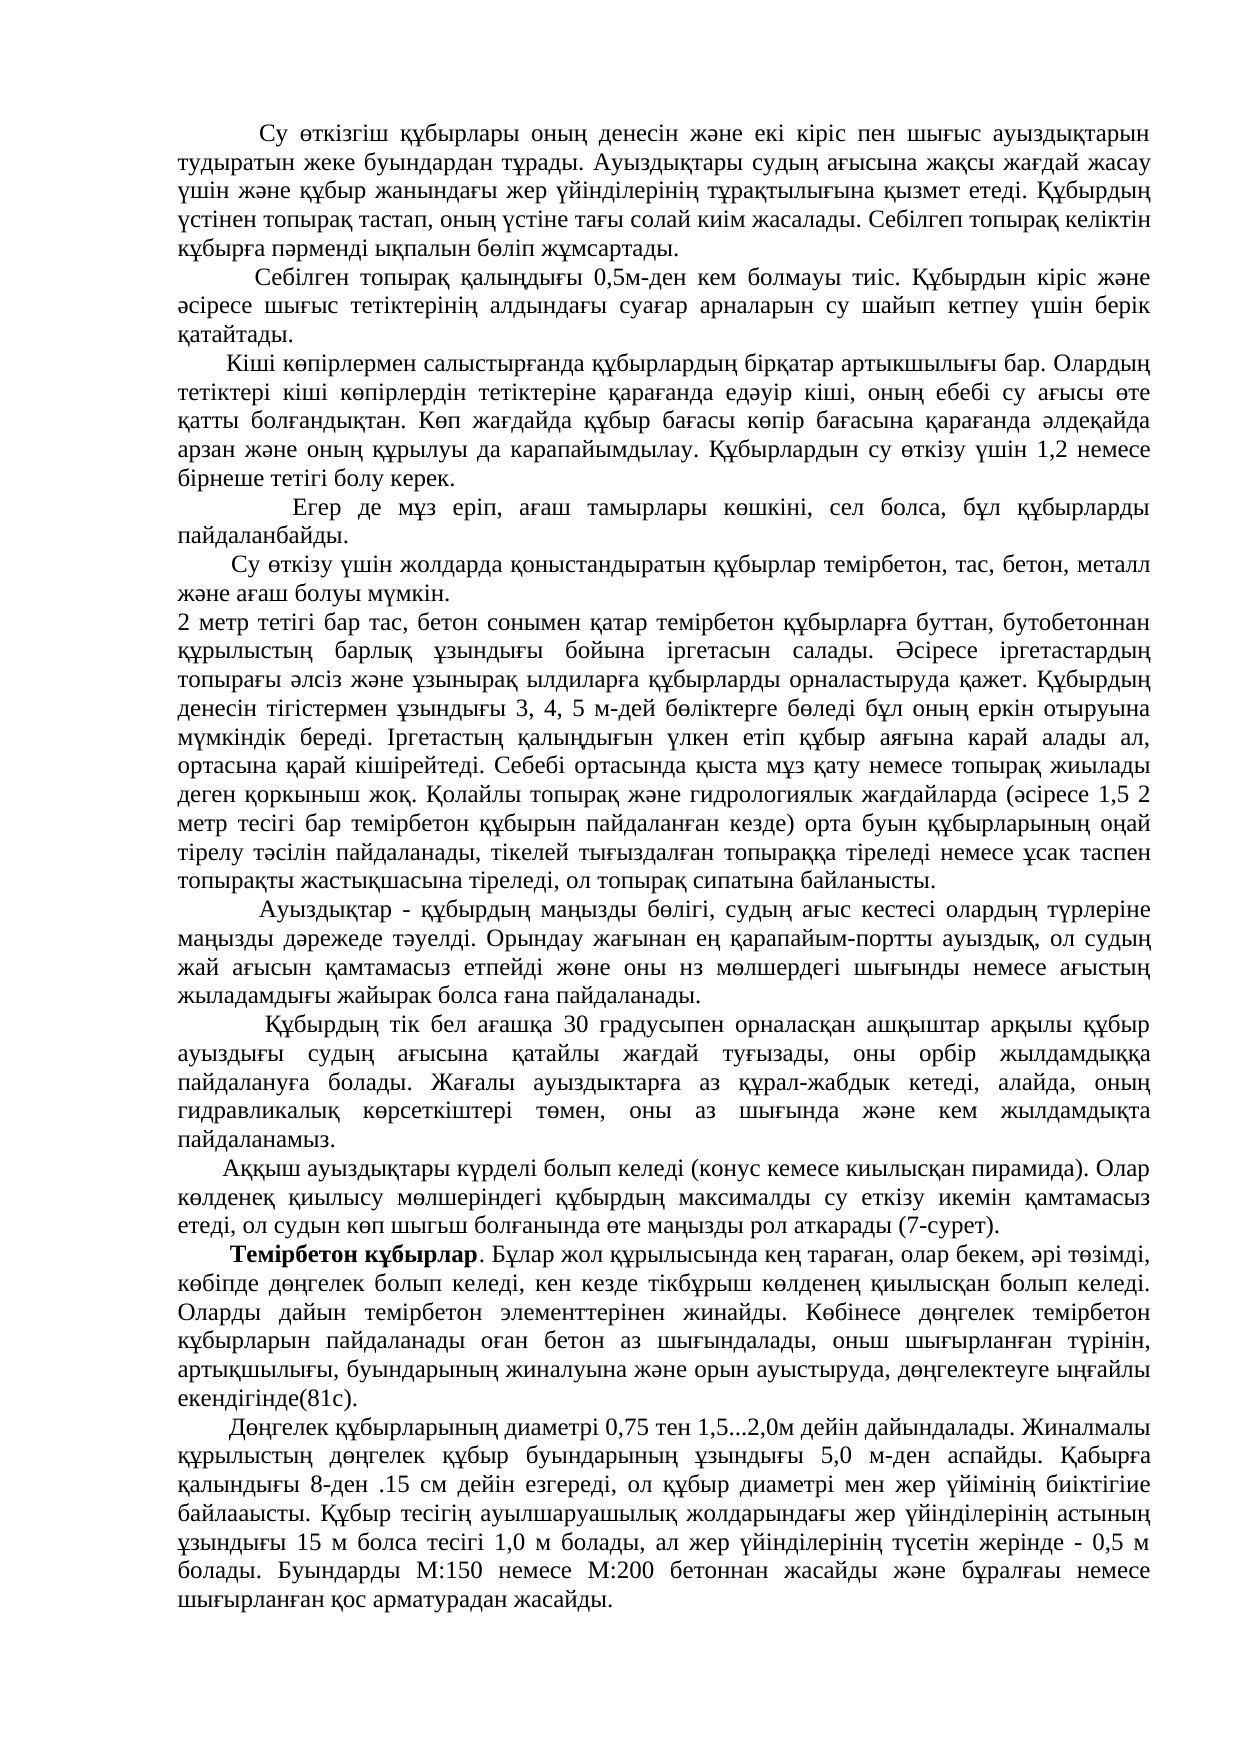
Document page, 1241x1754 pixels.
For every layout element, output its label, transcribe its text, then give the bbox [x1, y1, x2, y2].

text Ауыздықтар - құбырдың маңызды бөлігі, судың ағыс кестесі олардың түрлеріне маңызды дәрежеде тәуелді. Орындау жағынан ең қарапайым-портты ауыздық, ол судың жай ағысын қамтамасыз етпейді жөне оны нз мөлшердегі шығынды немесе ағыстың жыладамдығы жайырак болса ғана пайдаланады. [177, 894, 1152, 1009]
text 2 метр тетігі бар тас, бетон сонымен қатар темірбетон құбырларға буттан, бутобетоннан құрылыстың барлық ұзындығы бойына іргетасын салады. Әсіресе іргетастардың топырағы әлсіз және ұзынырақ ылдиларға құбырларды орналастыруда қажет. Құбырдың денесін тігістермен ұзындығы 3, 4, 5 м-дей бөліктерге бөледі бұл оның еркін отыруына мүмкіндік береді. Іргетастың қалыңдығын үлкен етіп құбыр аяғына карай алады ал, ортасына қарай кішірейтеді. Себебі ортасында қыста мұз қату немесе топырақ жиылады деген қоркыныш жоқ. Қолайлы топырақ және гидрологиялык жағдайларда (әсіресе 1,5 2 метр тесігі бар темірбетон құбырын пайдаланған кезде) орта буын құбырларының оңай тірелу тәсілін пайдаланады, тікелей тығыздалған топыраққа тіреледі немесе ұсак таспен топырақты жастықшасына тіреледі, ол топырақ сипатына байланысты. [177, 607, 1152, 894]
text Су өткізгіш құбырлары оның денесін және екі кіріс пен шығыс ауыздықтарын тудыратын жеке буындардан тұрады. Ауыздықтары судың ағысына жақсы жағдай жасау үшін және құбыр жанындағы жер үйінділерінің тұрақтылығына қызмет етеді. Құбырдың үстінен топырақ тастап, оның үстіне тағы солай киім жасалады. Себілгеп топырақ келіктін кұбырға пәрменді ықпалын бөліп жұмсартады. [177, 118, 1152, 262]
text Дөңгелек құбырларының диаметрі 0,75 тен 1,5...2,0м дейін дайындалады. Жиналмалы құрылыстың дөңгелек құбыр буындарының ұзындығы 5,0 м-ден аспайды. Қабырға қалындығы 8-ден .15 см дейін езгереді, ол құбыр диаметрі мен жер үйімінің биіктігіие байлааысты. Құбыр тесігің ауылшаруашылық жолдарындағы жер үйінділерінің астының ұзындығы 15 м болса тесігі 1,0 м болады, ал жер үйінділерінің түсетін жерінде - 0,5 м болады. Буындарды М:150 немесе М:200 бетоннан жасайды және бұралғаы немесе шығырланған қос арматурадан жасайды. [177, 1412, 1152, 1613]
text Кіші көпірлермен салыстырғанда құбырлардың бірқатар артыкшылығы бар. Олардың тетіктері кіші көпірлердін тетіктеріне қарағанда едәуір кіші, оның ебебі су ағысы өте қатты болғандықтан. Көп жағдайда құбыр бағасы көпір бағасына қарағанда әлдеқайда арзан және оның құрылуы да карапайымдылау. Құбырлардын су өткізу үшін 1,2 немесе бірнеше тетігі болу керек. [177, 348, 1152, 492]
text Аққыш ауыздықтары күрделі болып келеді (конус кемесе киылысқан пирамида). Олар көлденеқ қиылысу мөлшеріндегі құбырдың максималды су еткізу икемін қамтамасыз етеді, ол судын көп шыгьш болғанында өте маңызды рол аткарады (7-сурет). [177, 1153, 1152, 1239]
text Себілген топырақ қалыңдығы 0,5м-ден кем болмауы тиіс. Құбырдын кіріс және әсіресе шығыс тетіктерінің алдындағы суағар арналарын су шайып кетпеу үшін берік қатайтады. [177, 262, 1152, 348]
text Су өткізу үшін жолдарда қоныстандыратын құбырлар темірбетон, тас, бетон, металл және ағаш болуы мүмкін. [177, 549, 1152, 607]
text Егер де мұз еріп, ағаш тамырлары көшкіні, сел болса, бұл құбырларды пайдаланбайды. [177, 492, 1152, 549]
text Құбырдың тік бел ағашқа 30 градусыпен орналасқан ашқыштар арқылы құбыр ауыздығы судың ағысына қатайлы жағдай туғызады, оны орбір жылдамдыққа пайдалануға болады. Жағалы ауыздыктарға аз құрал-жабдык кетеді, алайда, оның гидравликалық көрсеткіштері төмен, оны аз шығында және кем жылдамдықта пайдаланамыз. [177, 1009, 1152, 1153]
text Темірбетон кұбырлар. Бұлар жол құрылысында кең тараған, олар бекем, әрі төзімді, көбіпде дөңгелек болып келеді, кен кезде тікбұрыш көлденең қиылысқан болып келеді. Оларды дайын темірбетон элементтерінен жинайды. Көбінесе дөңгелек темірбетон кұбырларын пайдаланады оған бетон аз шығындалады, оньш шығырланған түрінін, артықшылығы, буындарының жиналуына және орын ауыстыруда, дөңгелектеуге ыңғайлы екендігінде(81с). [177, 1239, 1152, 1412]
